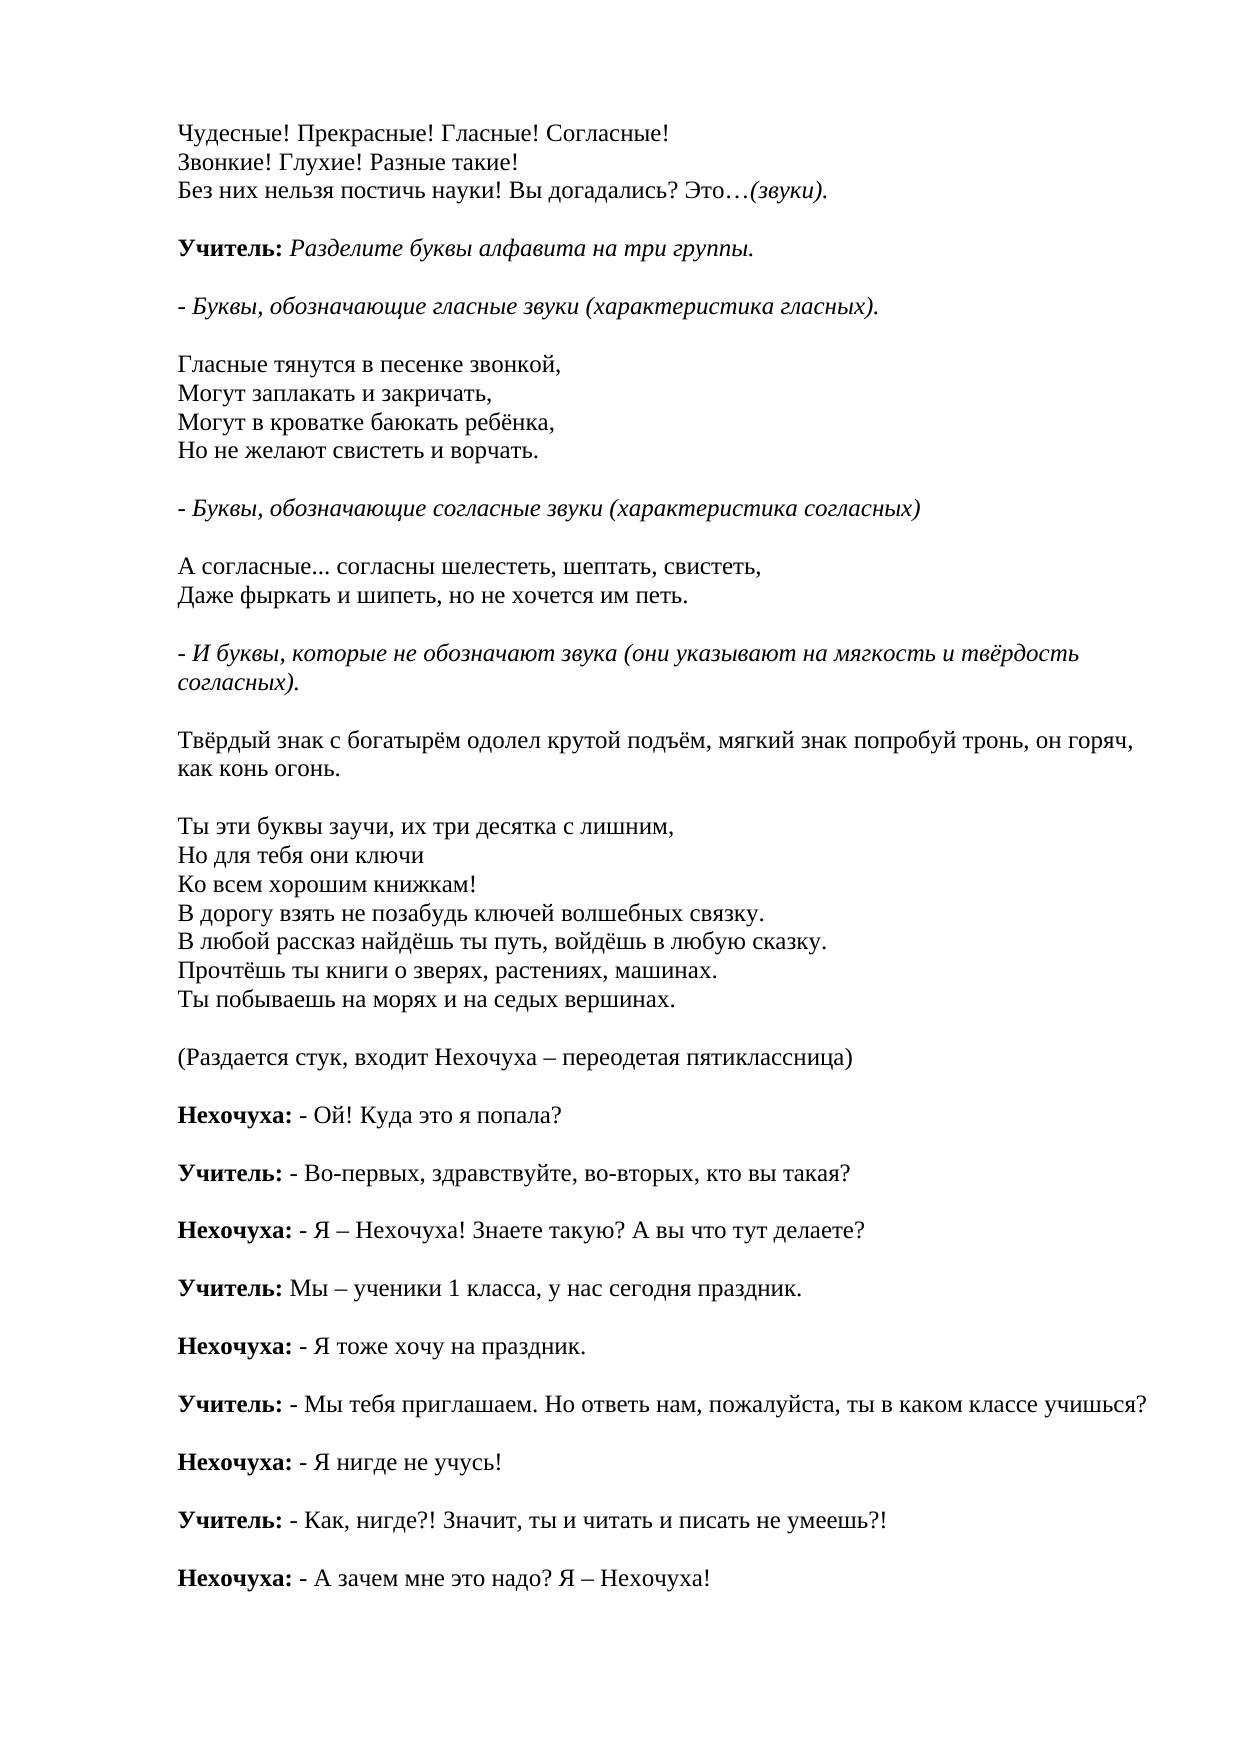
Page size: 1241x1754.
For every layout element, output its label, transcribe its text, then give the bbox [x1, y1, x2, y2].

text Учитель: - Мы тебя приглашаем. Но ответь нам, пожалуйста, ты в каком классе учишься? [177, 1389, 1152, 1418]
text Учитель: Мы – ученики 1 класса, у нас сегодня праздник. [177, 1273, 1152, 1302]
text (Раздается стук, входит Нехочуха – переодетая пятиклассница) [177, 1042, 1152, 1071]
text Нехочуха: - Я нигде не учусь! [177, 1447, 1152, 1476]
text Чудесные! Прекрасные! Гласные! Согласные! Звонкие! Глухие! Разные такие! Без них нельзя постичь науки! Вы догадались? Это…(звуки). [177, 118, 1152, 204]
text Гласные тянутся в песенке звонкой, Могут заплакать и закричать, Могут в кроватке баюкать ребёнка, Но не желают свистеть и ворчать. [177, 349, 1152, 464]
text Нехочуха: - А зачем мне это надо? Я – Нехочуха! [177, 1563, 1152, 1592]
text Учитель: - Во-первых, здравствуйте, во-вторых, кто вы такая? [177, 1158, 1152, 1186]
text Твёрдый знак с богатырём одолел крутой подъём, мягкий знак попробуй тронь, он горяч, как конь огонь. [177, 725, 1152, 782]
text Нехочуха: - Я тоже хочу на праздник. [177, 1331, 1152, 1360]
text Ты эти буквы заучи, их три десятка с лишним, Но для тебя они ключи Ко всем хорошим книжкам! В дорогу взять не позабудь ключей волшебных связку. В любой рассказ найдёшь ты путь, войдёшь в любую сказку. Прочтёшь ты книги о зверях, растениях, машинах. Ты побываешь на морях и на седых вершинах. [177, 811, 1152, 1013]
text Учитель: - Как, нигде?! Значит, ты и читать и писать не умеешь?! [177, 1505, 1152, 1534]
text Нехочуха: - Я – Нехочуха! Знаете такую? А вы что тут делаете? [177, 1216, 1152, 1244]
text А согласные... согласны шелестеть, шептать, свистеть, Даже фыркать и шипеть, но не хочется им петь. [177, 551, 1152, 609]
text - Буквы, обозначающие гласные звуки (характеристика гласных). [177, 291, 1152, 320]
text Нехочуха: - Ой! Куда это я попала? [177, 1100, 1152, 1128]
text Учитель: Разделите буквы алфавита на три группы. [177, 233, 1152, 262]
text - Буквы, обозначающие согласные звуки (характеристика согласных) [177, 493, 1152, 522]
text - И буквы, которые не обозначают звука (они указывают на мягкость и твёрдость согласных). [177, 638, 1152, 696]
